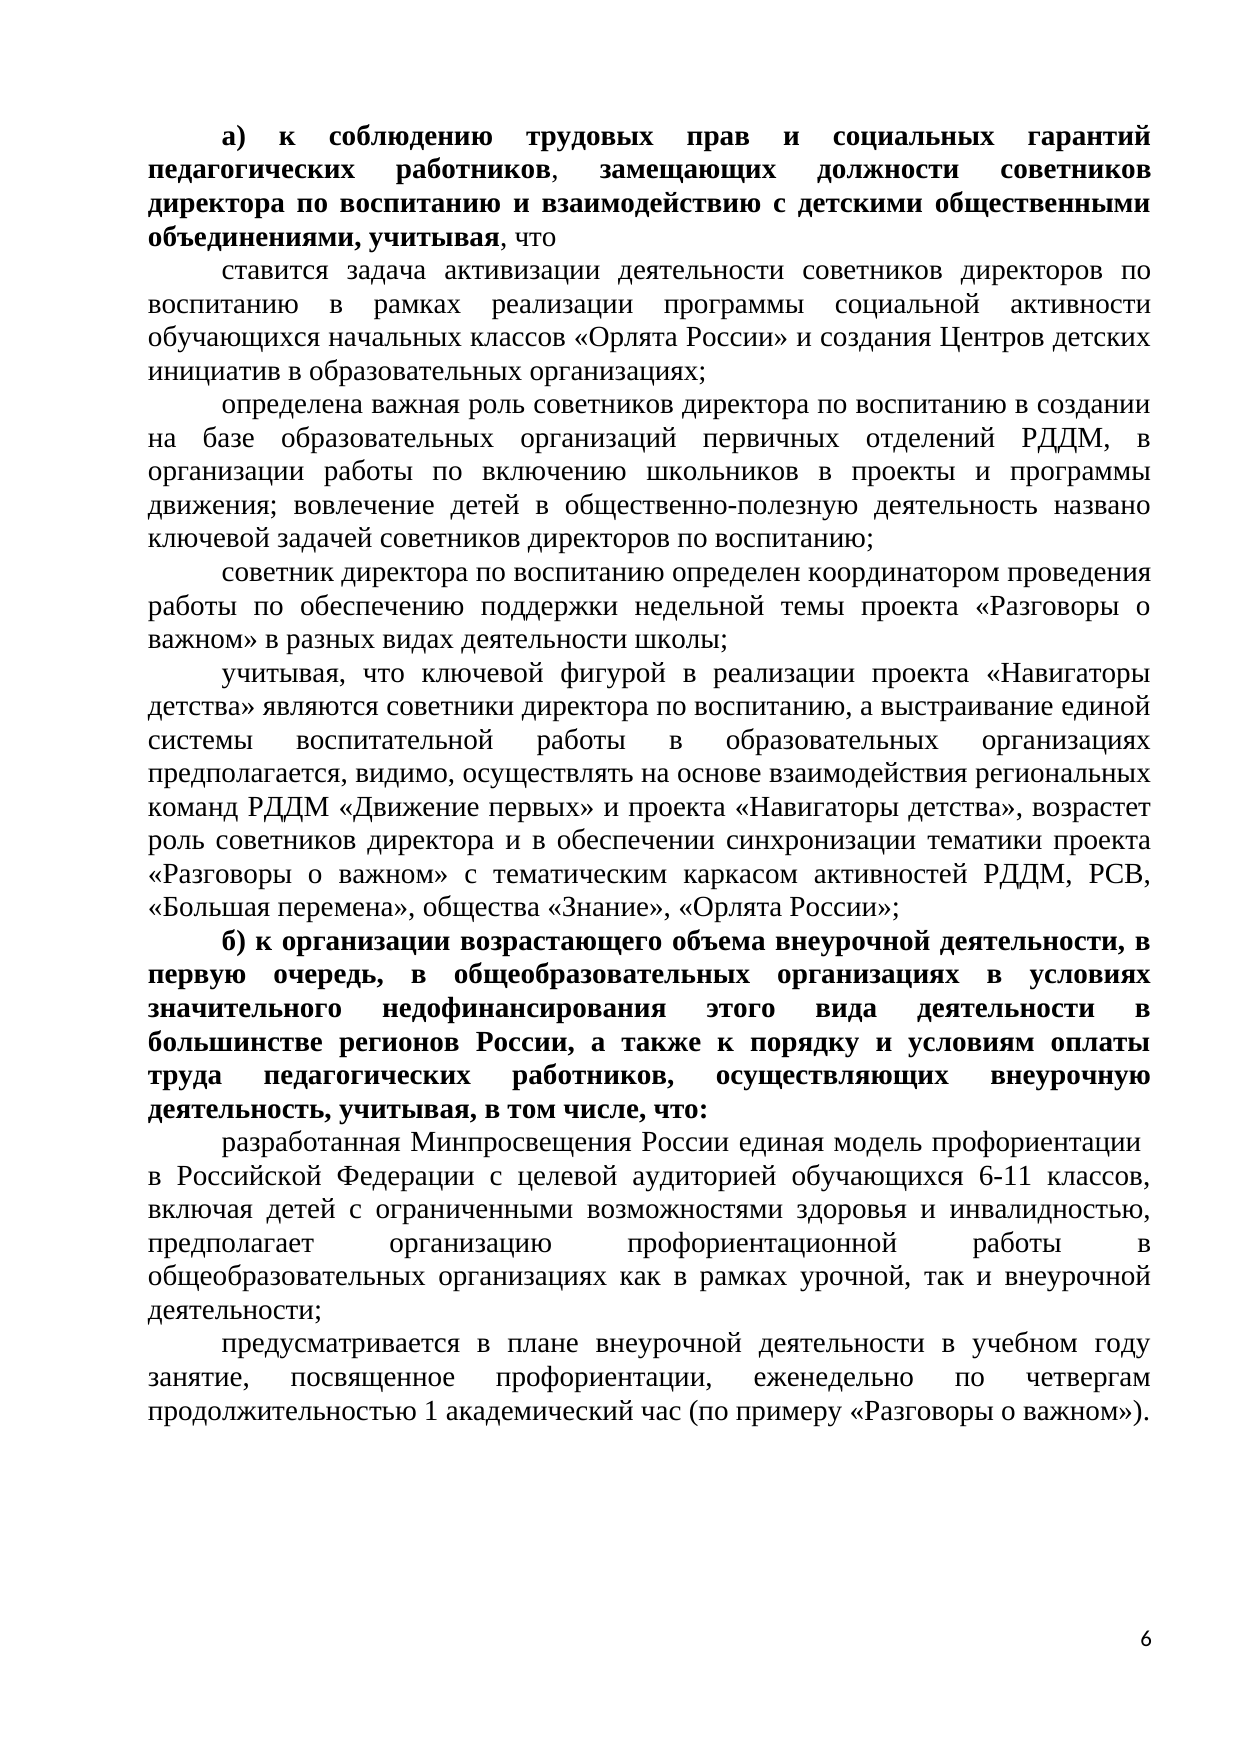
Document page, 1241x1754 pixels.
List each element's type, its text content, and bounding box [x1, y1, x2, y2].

text разработанная Минпросвещения России единая модель профориентации в Российской Федерации с целевой аудиторией обучающихся 6-11 классов, включая детей с ограниченными возможностями здоровья и инвалидностью, предполагает организацию профориентационной работы в общеобразовательных организациях как в рамках урочной, так и внеурочной деятельности; [148, 1124, 1152, 1326]
text ставится задача активизации деятельности советников директоров по воспитанию в рамках реализации программы социальной активности обучающихся начальных классов «Орлята России» и создания Центров детских инициатив в образовательных организациях; [148, 252, 1152, 386]
text учитывая, что ключевой фигурой в реализации проекта «Навигаторы детства» являются советники директора по воспитанию, а выстраивание единой системы воспитательной работы в образовательных организациях предполагается, видимо, осуществлять на основе взаимодействия региональных команд РДДМ «Движение первых» и проекта «Навигаторы детства», возрастет роль советников директора и в обеспечении синхронизации тематики проекта «Разговоры о важном» с тематическим каркасом активностей РДДМ, РСВ, «Большая перемена», общества «Знание», «Орлята России»; [148, 655, 1152, 923]
text предусматривается в плане внеурочной деятельности в учебном году занятие, посвященное профориентации, еженедельно по четвергам продолжительностью 1 академический час (по примеру «Разговоры о важном»). [148, 1326, 1152, 1426]
text б) к организации возрастающего объема внеурочной деятельности, в первую очередь, в общеобразовательных организациях в условиях значительного недофинансирования этого вида деятельности в большинстве регионов России, а также к порядку и условиям оплаты труда педагогических работников, осуществляющих внеурочную деятельность, учитывая, в том числе, что: [148, 923, 1152, 1124]
text советник директора по воспитанию определен координатором проведения работы по обеспечению поддержки недельной темы проекта «Разговоры о важном» в разных видах деятельности школы; [148, 554, 1152, 655]
text определена важная роль советников директора по воспитанию в создании на базе образовательных организаций первичных отделений РДДМ, в организации работы по включению школьников в проекты и программы движения; вовлечение детей в общественно-полезную деятельность названо ключевой задачей советников директоров по воспитанию; [148, 386, 1152, 554]
text а) к соблюдению трудовых прав и социальных гарантий педагогических работников, замещающих должности советников директора по воспитанию и взаимодействию с детскими общественными объединениями, учитывая, что [148, 118, 1152, 252]
